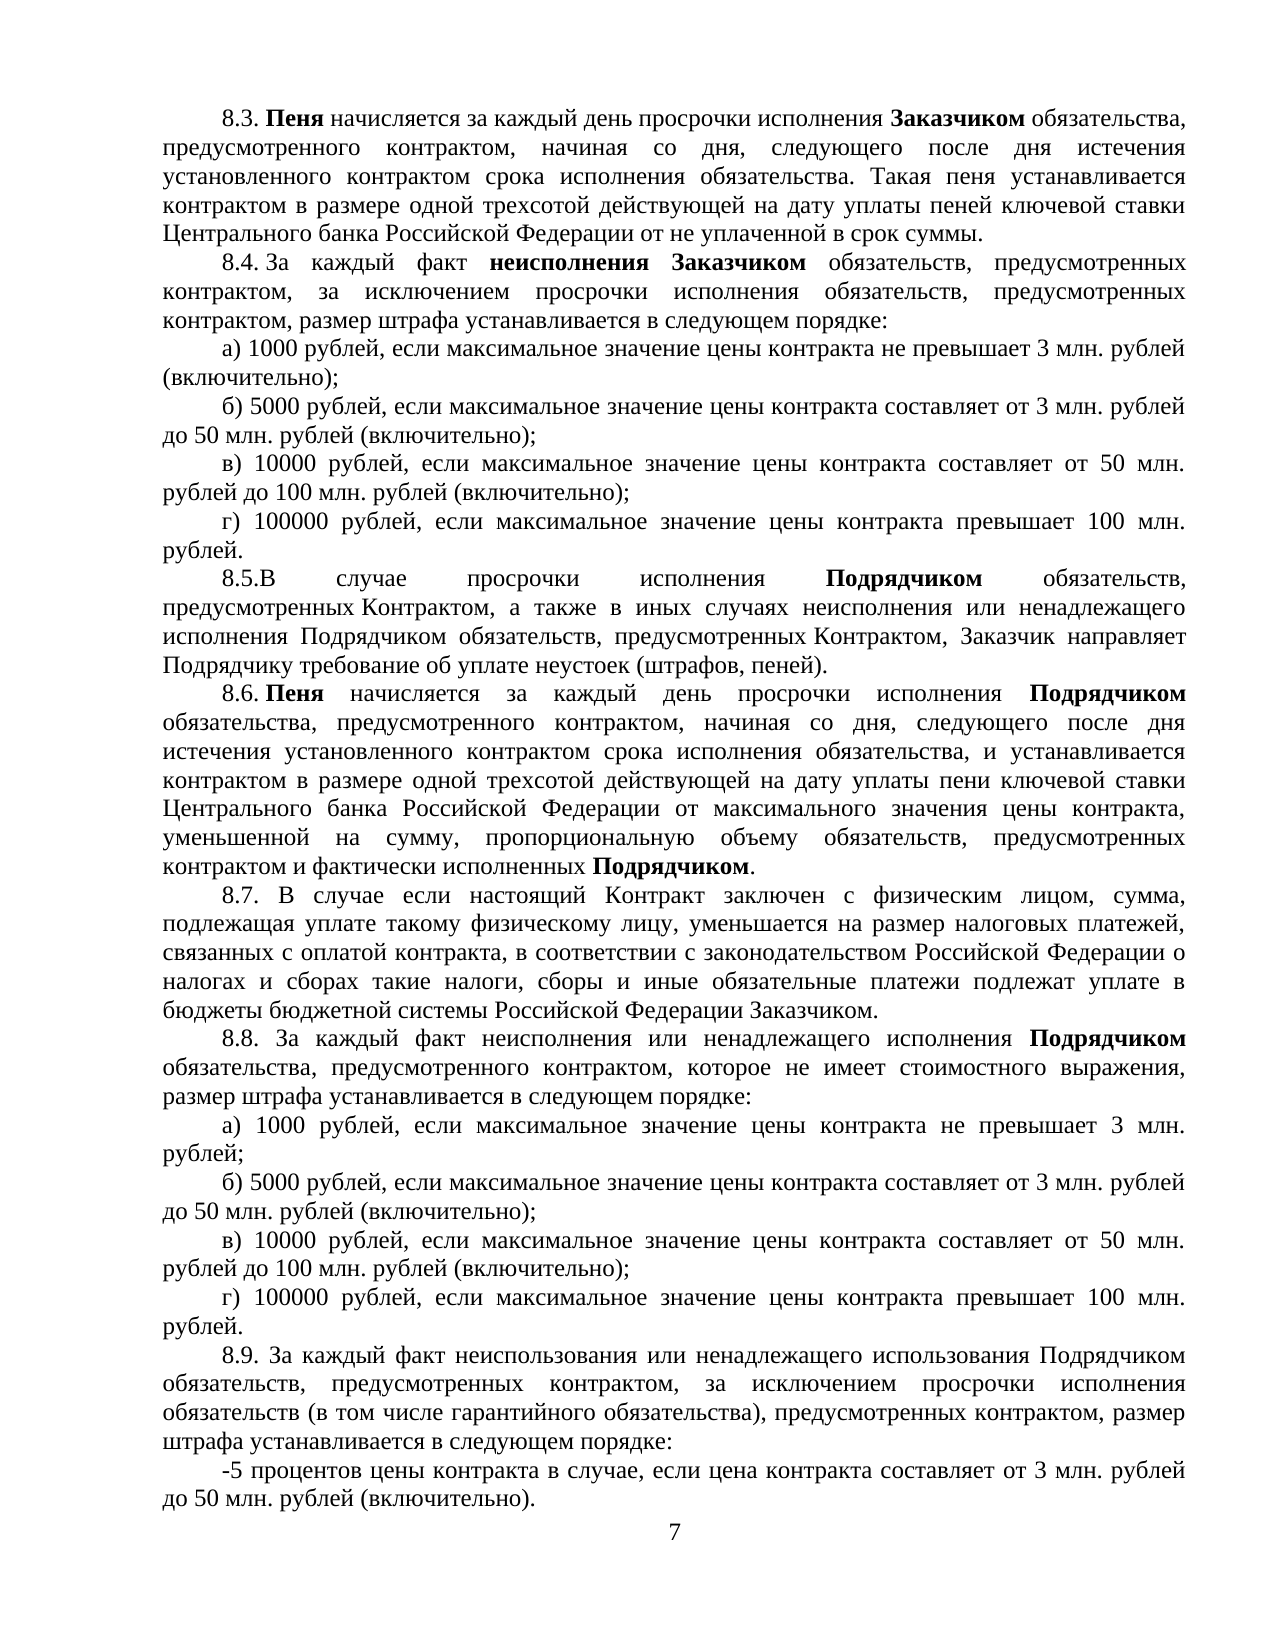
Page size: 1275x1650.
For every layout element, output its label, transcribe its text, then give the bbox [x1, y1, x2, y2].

text а) 1000 рублей, если максимальное значение цены контракта не превышает 3 млн. рублей (включительно); [162, 333, 1186, 391]
text г) 100000 рублей, если максимальное значение цены контракта превышает 100 млн. рублей. [162, 1282, 1186, 1340]
text в) 10000 рублей, если максимальное значение цены контракта составляет от 50 млн. рублей до 100 млн. рублей (включительно); [162, 448, 1186, 506]
text б) 5000 рублей, если максимальное значение цены контракта составляет от 3 млн. рублей до 50 млн. рублей (включительно); [162, 1167, 1186, 1225]
text 8.7. В случае если настоящий Контракт заключен с физическим лицом, сумма, подлежащая уплате такому физическому лицу, уменьшается на размер налоговых платежей, связанных с оплатой контракта, в соответствии с законодательством Российской Федерации о налогах и сборах такие налоги, сборы и иные обязательные платежи подлежат уплате в бюджеты бюджетной системы Российской Федерации Заказчиком. [162, 880, 1186, 1023]
text б) 5000 рублей, если максимальное значение цены контракта составляет от 3 млн. рублей до 50 млн. рублей (включительно); [162, 391, 1186, 448]
text г) 100000 рублей, если максимальное значение цены контракта превышает 100 млн. рублей. [162, 506, 1186, 563]
text 8.6. Пеня начисляется за каждый день просрочки исполнения Подрядчиком обязательства, предусмотренного контрактом, начиная со дня, следующего после дня истечения установленного контрактом срока исполнения обязательства, и устанавливается контрактом в размере одной трехсотой действующей на дату уплаты пени ключевой ставки Центрального банка Российской Федерации от максимального значения цены контракта, уменьшенной на сумму, пропорциональную объему обязательств, предусмотренных контрактом и фактически исполненных Подрядчиком. [162, 678, 1186, 880]
text -5 процентов цены контракта в случае, если цена контракта составляет от 3 млн. рублей до 50 млн. рублей (включительно). [162, 1455, 1186, 1512]
text 8.4. За каждый факт неисполнения Заказчиком обязательств, предусмотренных контрактом, за исключением просрочки исполнения обязательств, предусмотренных контрактом, размер штрафа устанавливается в следующем порядке: [162, 247, 1186, 333]
text 8.3. Пеня начисляется за каждый день просрочки исполнения Заказчиком обязательства, предусмотренного контрактом, начиная со дня, следующего после дня истечения установленного контрактом срока исполнения обязательства. Такая пеня устанавливается контрактом в размере одной трехсотой действующей на дату уплаты пеней ключевой ставки Центрального банка Российской Федерации от не уплаченной в срок суммы. [162, 103, 1186, 247]
text в) 10000 рублей, если максимальное значение цены контракта составляет от 50 млн. рублей до 100 млн. рублей (включительно); [162, 1225, 1186, 1282]
text 8.8. За каждый факт неисполнения или ненадлежащего исполнения Подрядчиком обязательства, предусмотренного контрактом, которое не имеет стоимостного выражения, размер штрафа устанавливается в следующем порядке: [162, 1023, 1186, 1110]
text 8.5.В случае просрочки исполнения Подрядчиком обязательств, предусмотренных Контрактом, а также в иных случаях неисполнения или ненадлежащего исполнения Подрядчиком обязательств, предусмотренных Контрактом, Заказчик направляет Подрядчику требование об уплате неустоек (штрафов, пеней). [162, 563, 1186, 678]
text а) 1000 рублей, если максимальное значение цены контракта не превышает 3 млн. рублей; [162, 1110, 1186, 1167]
text 8.9. За каждый факт неиспользования или ненадлежащего использования Подрядчиком обязательств, предусмотренных контрактом, за исключением просрочки исполнения обязательств (в том числе гарантийного обязательства), предусмотренных контрактом, размер штрафа устанавливается в следующем порядке: [162, 1340, 1186, 1455]
